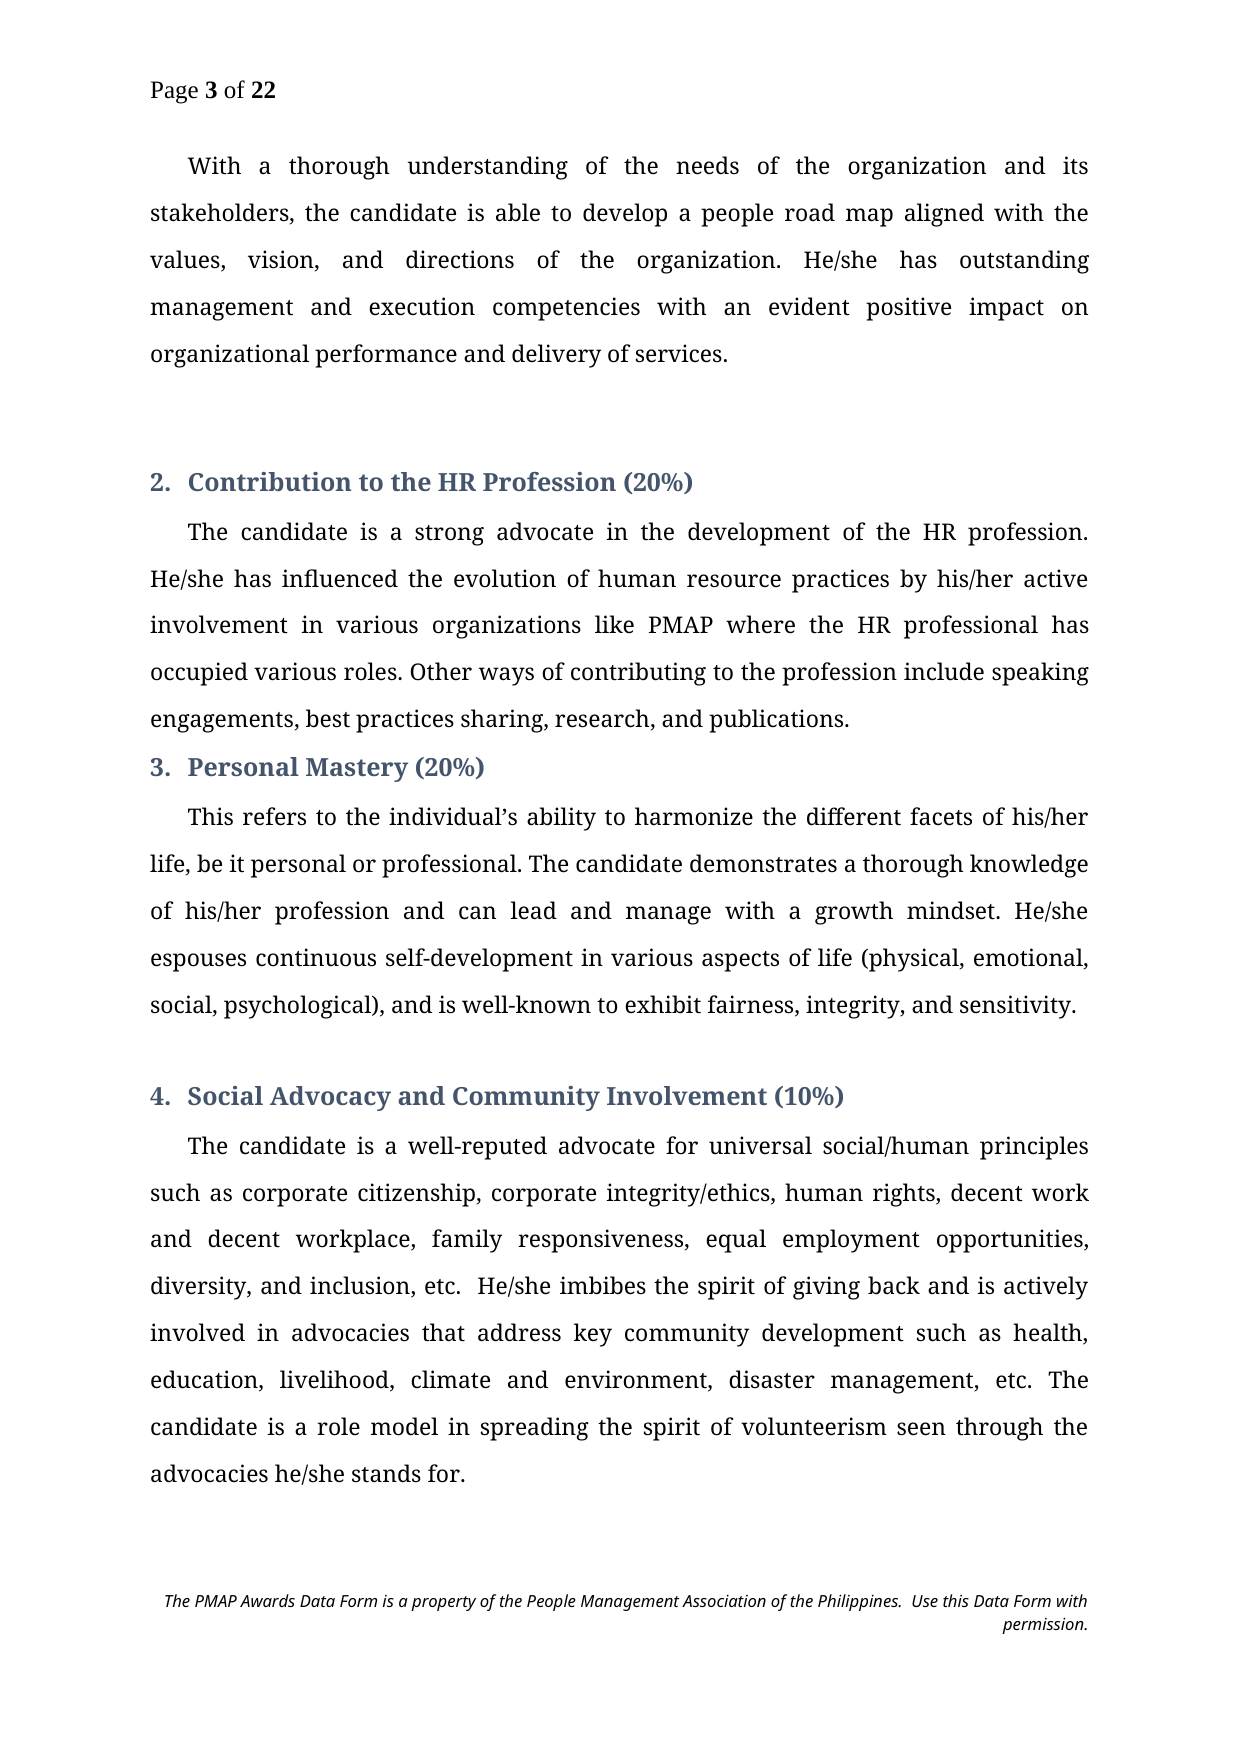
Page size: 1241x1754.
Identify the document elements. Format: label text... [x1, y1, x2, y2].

text This refers to the individual’s ability to harmonize the different facets of his/her life, be it personal or professional. The candidate demonstrates a thorough knowledge of his/her profession and can lead and manage with a growth mindset. He/she espouses continuous self-development in various aspects of life (physical, emotional, social, psychological), and is well-known to exhibit fairness, integrity, and sensitivity. [150, 801, 1090, 1020]
text The candidate is a well-reputed advocate for universal social/human principles such as corporate citizenship, corporate integrity/ethics, human rights, decent work and decent workplace, family responsiveness, equal employment opportunities, diversity, and inclusion, etc. He/she imbibes the spirit of giving back and is actively involved in advocacies that address key community development such as health, education, livelihood, climate and environment, disaster management, etc. The candidate is a role model in spreading the spirit of volunteerism seen through the advocacies he/she stands for. [150, 1129, 1090, 1489]
text The candidate is a strong advocate in the development of the HR profession. He/she has influenced the evolution of human resource practices by his/her active involvement in various organizations like PMAP where the HR professional has occupied various roles. Other ways of contributing to the profession include speaking engagements, best practices sharing, research, and publications. [150, 516, 1090, 734]
list Social Advocacy and Community Involvement (10%) [150, 1078, 1090, 1113]
list Contribution to the HR Profession (20%) [150, 464, 1090, 499]
list With a thorough understanding of the needs of the organization and its stakeholders, the candidate is able to develop a people road map aligned with the values, vision, and directions of the organization. He/she has outstanding management and execution competencies with an evident positive impact on organizational performance and delivery of services. [150, 150, 1090, 369]
list Personal Mastery (20%) [150, 750, 1090, 784]
